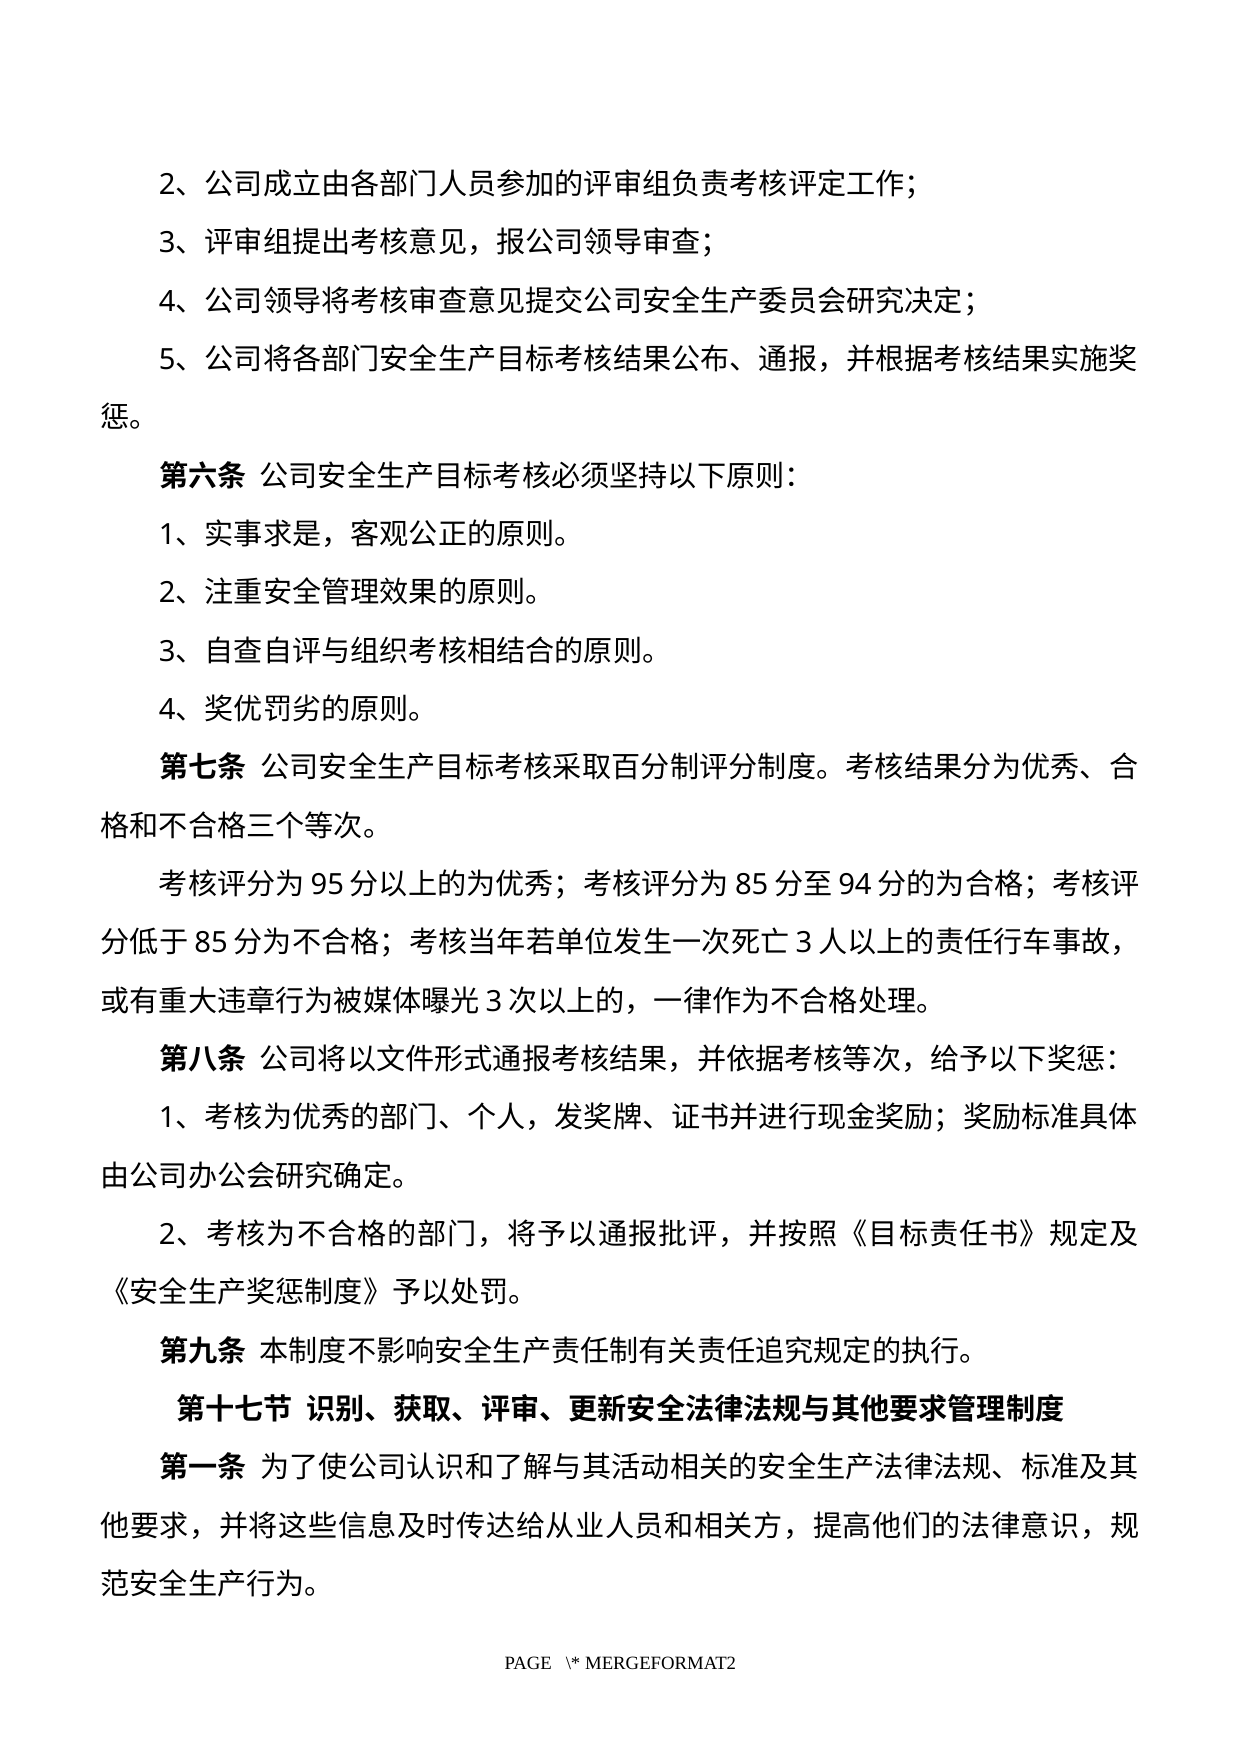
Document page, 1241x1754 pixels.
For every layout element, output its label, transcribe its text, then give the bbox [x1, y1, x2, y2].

text 第八条 公司将以文件形式通报考核结果，并依据考核等次，给予以下奖惩： [100, 1023, 1140, 1081]
text 5、公司将各部门安全生产目标考核结果公布、通报，并根据考核结果实施奖惩。 [100, 323, 1140, 439]
text 3、自查自评与组织考核相结合的原则。 [100, 614, 1140, 673]
text 第七条 公司安全生产目标考核采取百分制评分制度。考核结果分为优秀、合格和不合格三个等次。 [100, 731, 1140, 848]
text 2、考核为不合格的部门，将予以通报批评，并按照《目标责任书》规定及《安全生产奖惩制度》予以处罚。 [100, 1198, 1140, 1314]
text 2、注重安全管理效果的原则。 [100, 556, 1140, 614]
text 第六条 公司安全生产目标考核必须坚持以下原则： [100, 439, 1140, 498]
text 考核评分为95分以上的为优秀；考核评分为85分至94分的为合格；考核评分低于85分为不合格；考核当年若单位发生一次死亡3人以上的责任行车事故，或有重大违章行为被媒体曝光3次以上的，一律作为不合格处理。 [100, 848, 1140, 1023]
text 2、公司成立由各部门人员参加的评审组负责考核评定工作； [100, 148, 1140, 206]
text 3、评审组提出考核意见，报公司领导审查； [100, 206, 1140, 264]
text 1、考核为优秀的部门、个人，发奖牌、证书并进行现金奖励；奖励标准具体由公司办公会研究确定。 [100, 1081, 1140, 1198]
text 4、公司领导将考核审查意见提交公司安全生产委员会研究决定； [100, 264, 1140, 323]
text 第九条 本制度不影响安全生产责任制有关责任追究规定的执行。 [100, 1314, 1140, 1373]
text 第一条 为了使公司认识和了解与其活动相关的安全生产法律法规、标准及其他要求，并将这些信息及时传达给从业人员和相关方，提高他们的法律意识，规范安全生产行为。 [100, 1431, 1140, 1606]
text 1、实事求是，客观公正的原则。 [100, 498, 1140, 556]
subtitle 第十七节 识别、获取、评审、更新安全法律法规与其他要求管理制度 [100, 1373, 1140, 1431]
text 4、奖优罚劣的原则。 [100, 673, 1140, 731]
